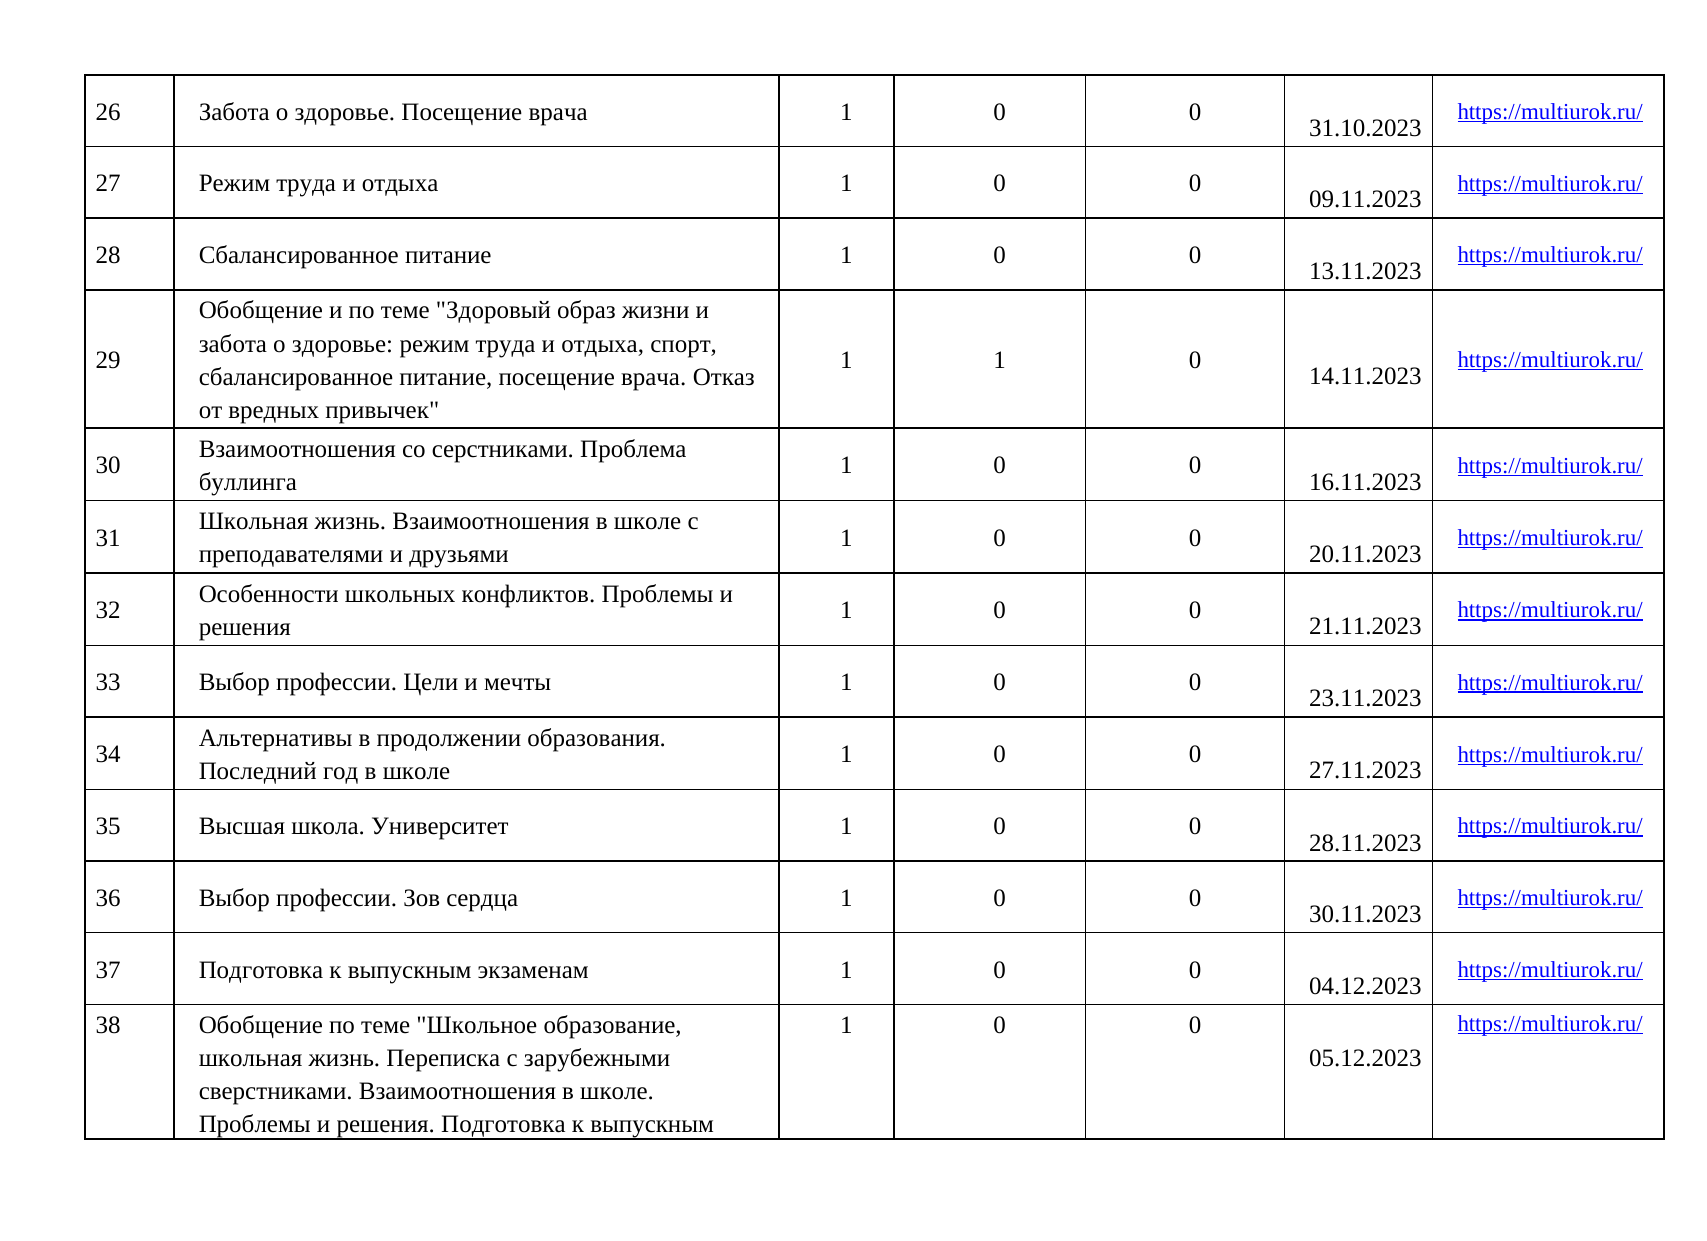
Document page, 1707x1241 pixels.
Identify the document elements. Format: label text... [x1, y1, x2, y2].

table_cell 1 [780, 646, 893, 716]
table_cell 1 [780, 291, 893, 427]
table_cell https://multiurok.ru/ [1433, 219, 1663, 289]
table_cell https://multiurok.ru/ [1433, 574, 1663, 644]
table_cell https://multiurok.ru/ [1433, 646, 1663, 716]
table_cell 09.11.2023 [1285, 147, 1432, 217]
table_cell 31.10.2023 [1285, 76, 1432, 146]
table_cell Сбалансированное питание [175, 219, 778, 289]
table_cell 1 [780, 933, 893, 1003]
table_cell Особенности школьных конфликтов. Проблемы и решения [175, 574, 778, 644]
table_cell https://multiurok.ru/ [1433, 147, 1663, 217]
table_cell 0 [1086, 219, 1284, 289]
table_cell Подготовка к выпускным экзаменам [175, 933, 778, 1003]
table_cell Обобщение и по теме "Здоровый образ жизни и забота о здоровье: режим труда и отдыха, спорт, сбалансированное питание, посещение врача. Отказ от вредных привычек" [175, 291, 778, 427]
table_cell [175, 1005, 778, 1138]
table_cell Альтернативы в продолжении образования. Последний год в школе [175, 718, 778, 788]
table_cell 1 [895, 291, 1085, 427]
table_cell 0 [895, 1005, 1085, 1138]
table_cell Школьная жизнь. Взаимоотношения в школе с преподавателями и друзьями [175, 501, 778, 572]
table_cell https://multiurok.ru/ [1433, 718, 1663, 788]
table_cell 0 [895, 147, 1085, 217]
table_cell 0 [895, 219, 1085, 289]
table_cell 0 [1086, 147, 1284, 217]
table_cell 0 [1086, 501, 1284, 572]
table_cell 0 [1086, 718, 1284, 788]
table_cell 38 [86, 1005, 173, 1138]
table_cell 30 [86, 429, 173, 500]
table_cell 37 [86, 933, 173, 1003]
table_cell 21.11.2023 [1285, 574, 1432, 644]
table_cell 32 [86, 574, 173, 644]
table_cell https://multiurok.ru/ [1433, 501, 1663, 572]
table_cell https://multiurok.ru/ [1433, 933, 1663, 1003]
table_cell Режим труда и отдыха [175, 147, 778, 217]
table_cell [1433, 76, 1663, 146]
table_cell 0 [895, 574, 1085, 644]
table_cell Забота о здоровье. Посещение врача [175, 76, 778, 146]
table_cell 28 [86, 219, 173, 289]
table_cell 23.11.2023 [1285, 646, 1432, 716]
table_cell 0 [1086, 862, 1284, 932]
table_cell 1 [780, 147, 893, 217]
table_cell https://multiurok.ru/ [1433, 429, 1663, 500]
table_cell 35 [86, 790, 173, 860]
table_cell 1 [780, 429, 893, 500]
table_cell Выбор профессии. Цели и мечты [175, 646, 778, 716]
table_cell 0 [895, 76, 1085, 146]
table_cell 0 [895, 718, 1085, 788]
table_cell 0 [895, 501, 1085, 572]
table_cell Взаимоотношения со серстниками. Проблема буллинга [175, 429, 778, 500]
table_cell https://multiurok.ru/ [1433, 291, 1663, 427]
table_cell 27 [86, 147, 173, 217]
table_cell 0 [1086, 1005, 1284, 1138]
table_cell 0 [895, 933, 1085, 1003]
table_cell 1 [780, 1005, 893, 1138]
table_cell 31 [86, 501, 173, 572]
table_cell 36 [86, 862, 173, 932]
table_cell 1 [780, 501, 893, 572]
table_cell 27.11.2023 [1285, 718, 1432, 788]
table_cell Высшая школа. Университет [175, 790, 778, 860]
table_cell 14.11.2023 [1285, 291, 1432, 427]
table_cell 28.11.2023 [1285, 790, 1432, 860]
table_cell 0 [1086, 574, 1284, 644]
table_cell 26 [86, 76, 173, 146]
table_cell 29 [86, 291, 173, 427]
table_cell 1 [780, 76, 893, 146]
table_cell 0 [895, 790, 1085, 860]
table_cell 20.11.2023 [1285, 501, 1432, 572]
table_cell 1 [780, 574, 893, 644]
table_cell 0 [1086, 790, 1284, 860]
table_cell https://multiurok.ru/ [1433, 790, 1663, 860]
table_cell 30.11.2023 [1285, 862, 1432, 932]
table_cell 0 [1086, 291, 1284, 427]
table_cell 0 [1086, 76, 1284, 146]
table_cell 0 [1086, 429, 1284, 500]
table_cell 0 [895, 646, 1085, 716]
table_cell 33 [86, 646, 173, 716]
table_cell https://multiurok.ru/ [1433, 862, 1663, 932]
table_cell 0 [895, 862, 1085, 932]
table_cell Выбор профессии. Зов сердца [175, 862, 778, 932]
table_cell 34 [86, 718, 173, 788]
table_cell 16.11.2023 [1285, 429, 1432, 500]
table_cell 0 [895, 429, 1085, 500]
table_cell 1 [780, 219, 893, 289]
table_cell 1 [780, 790, 893, 860]
table_cell 0 [1086, 933, 1284, 1003]
table_cell 1 [780, 718, 893, 788]
table_cell 1 [780, 862, 893, 932]
table_cell 0 [1086, 646, 1284, 716]
table_cell 05.12.2023 [1285, 1005, 1432, 1138]
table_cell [1433, 1005, 1663, 1138]
table_cell 13.11.2023 [1285, 219, 1432, 289]
table_cell 04.12.2023 [1285, 933, 1432, 1003]
